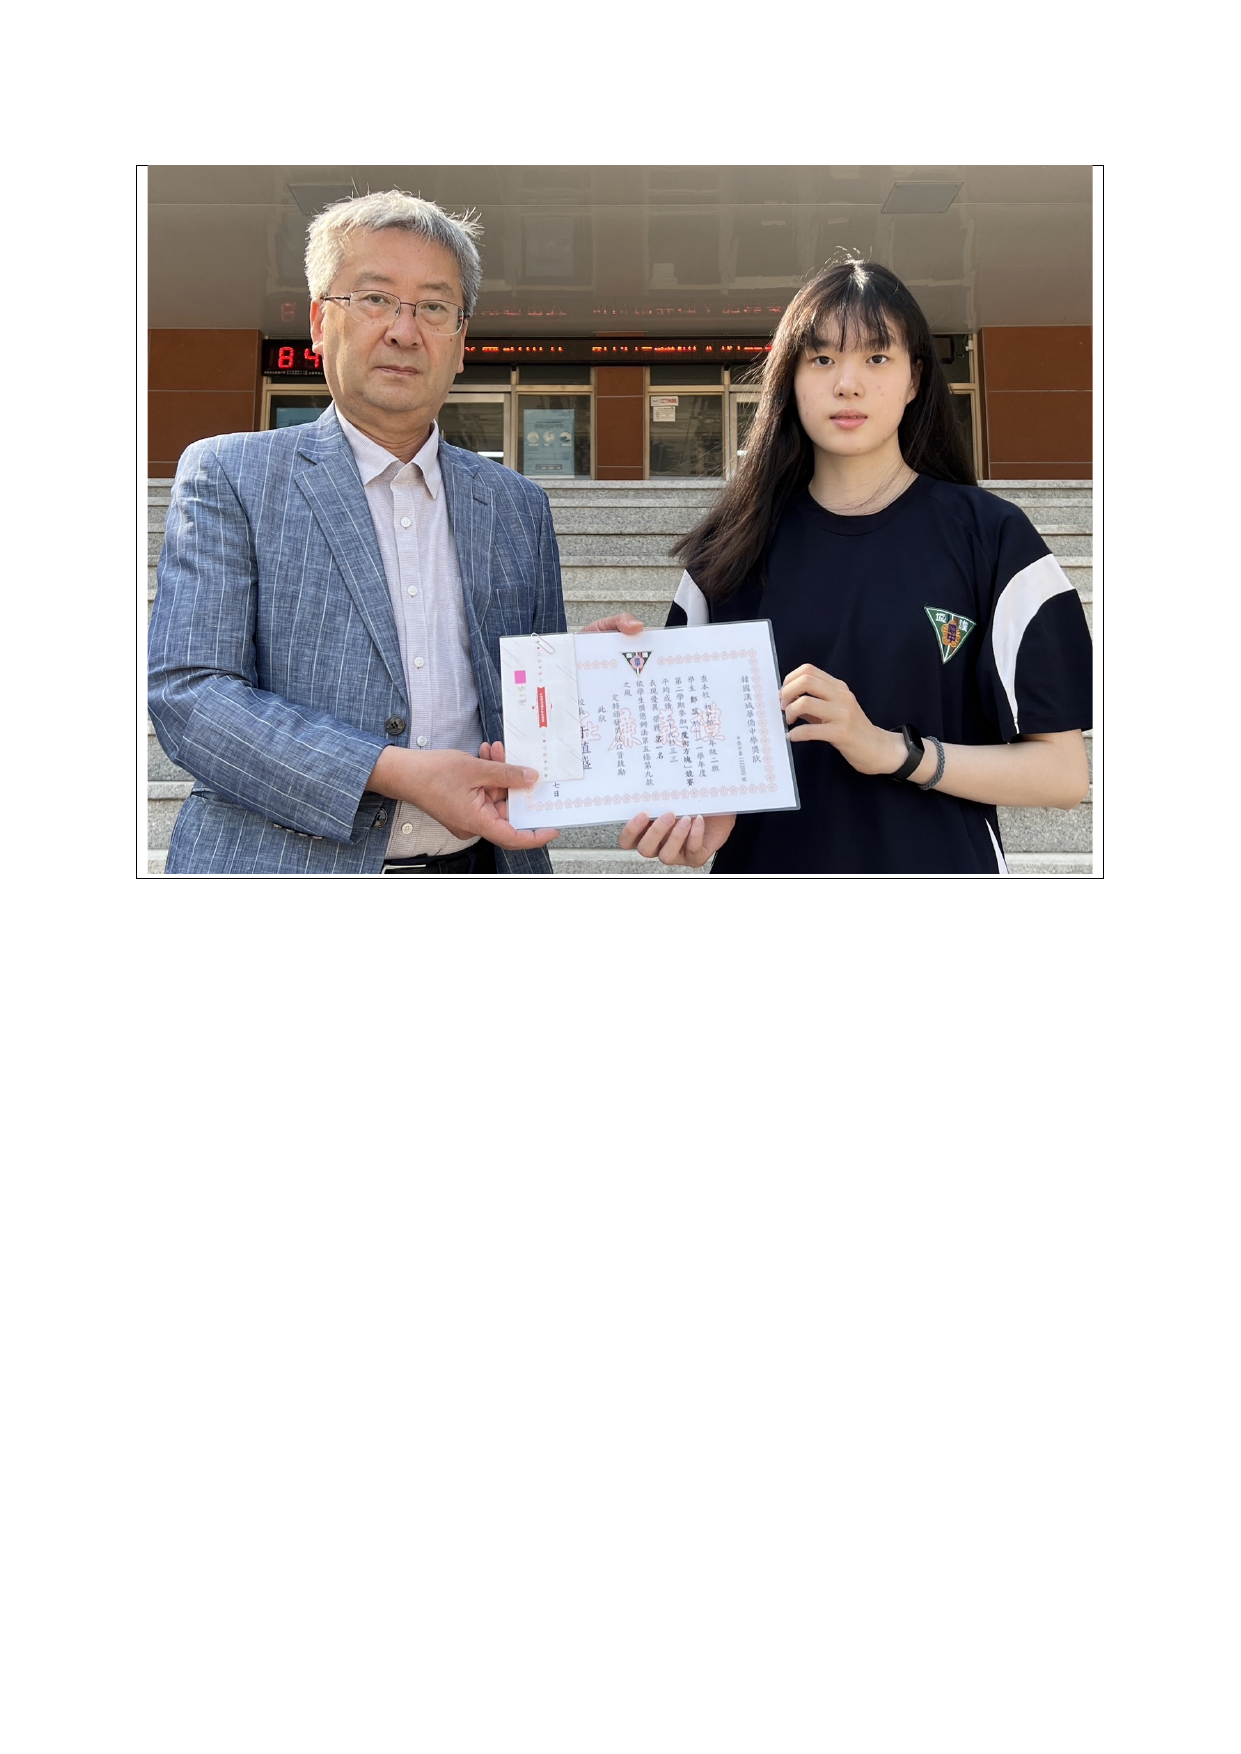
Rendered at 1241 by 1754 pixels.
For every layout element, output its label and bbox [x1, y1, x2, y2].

picture [147, 165, 1093, 874]
table_cell [137, 166, 1103, 878]
